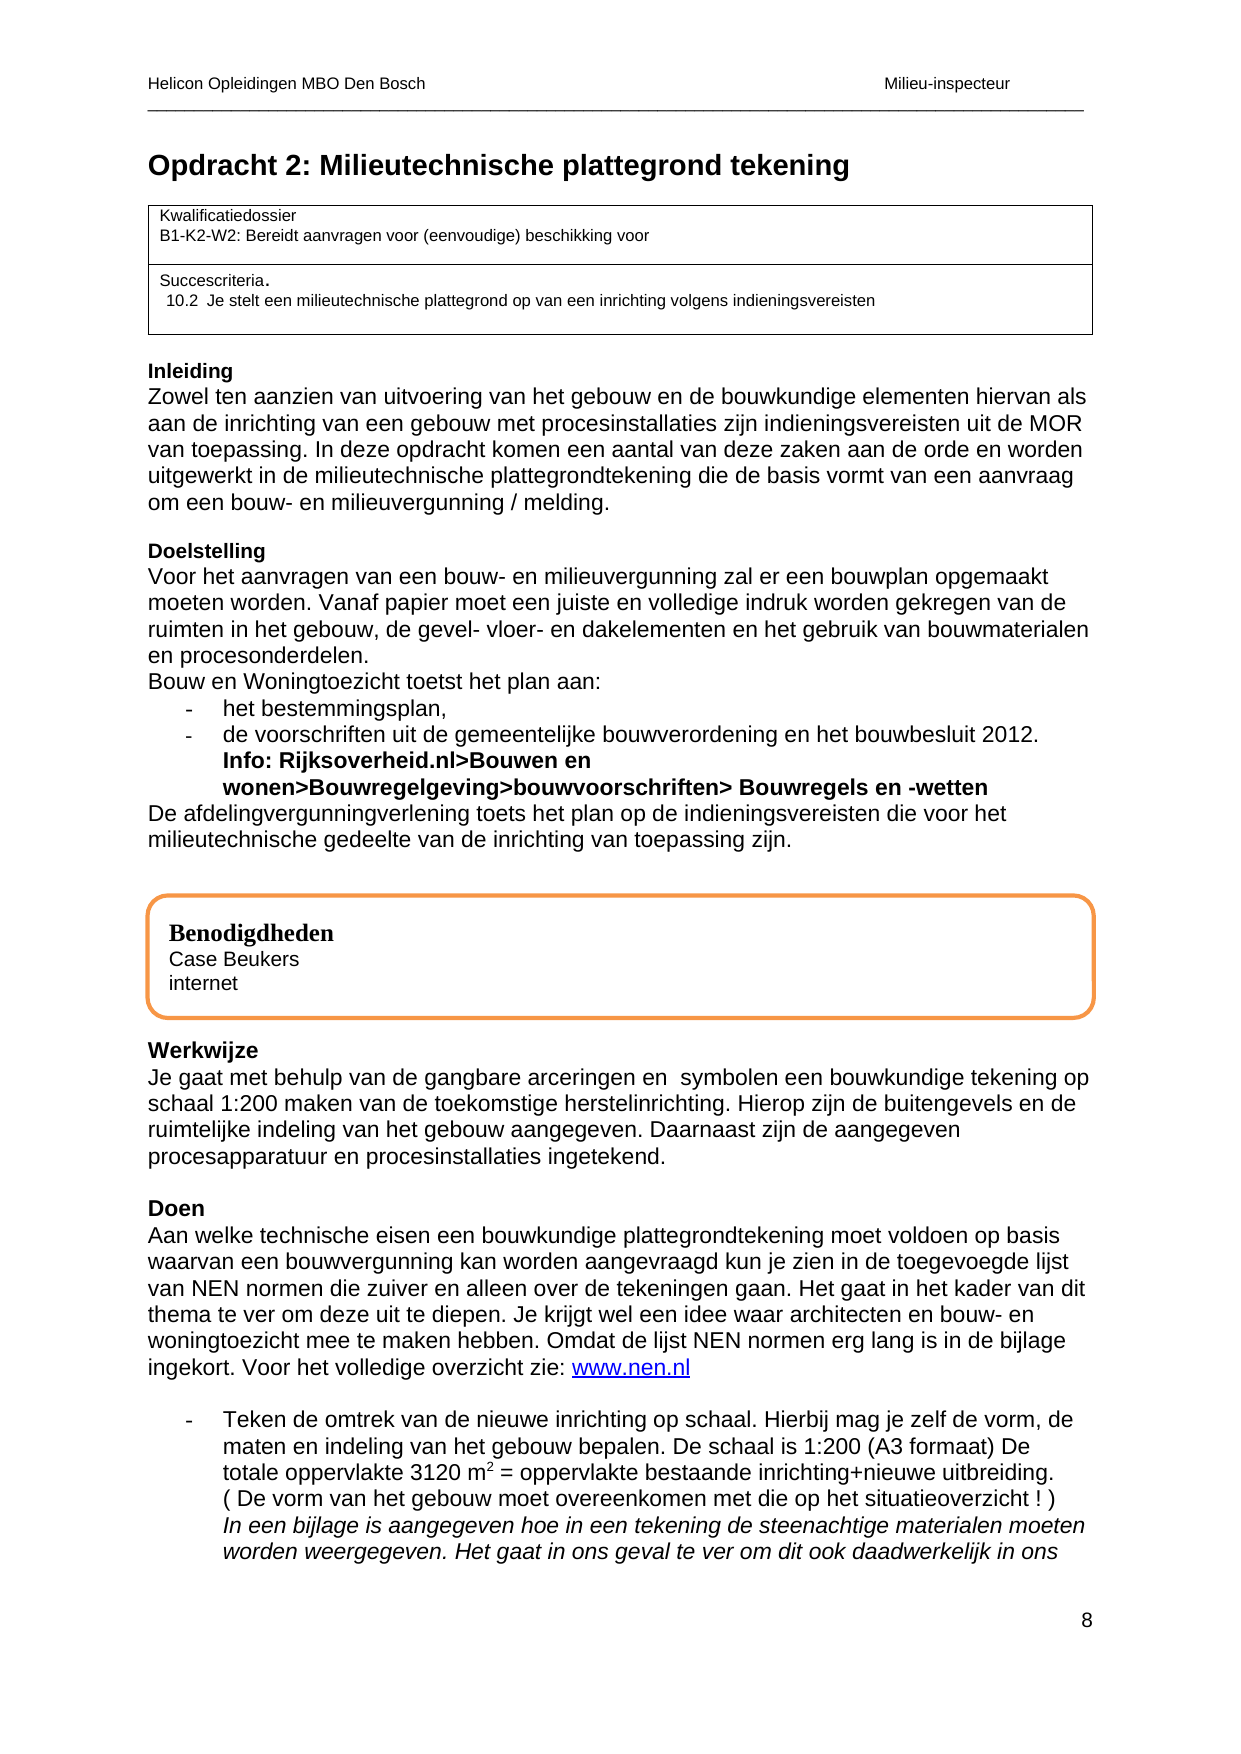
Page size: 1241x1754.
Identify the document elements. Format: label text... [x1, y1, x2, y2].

text De afdelingvergunningverlening toets het plan op de indieningsvereisten die voor het milieutechnische gedeelte van de inrichting van toepassing zijn. [148, 800, 1093, 853]
subtitle de voorschriften uit de gemeentelijke bouwverordening en het bouwbesluit 2012. [185, 721, 1093, 747]
table_header Kwalificatiedossier B1-K2-W2: Bereidt aanvragen voor (eenvoudige) beschikking voor [149, 206, 1092, 264]
text Aan welke technische eisen een bouwkundige plattegrondtekening moet voldoen op basis waarvan een bouwvergunning kan worden aangevraagd kun je zien in de toegevoegde lijst van NEN normen die zuiver en alleen over de tekeningen gaan. Het gaat in het kader van dit thema te ver om deze uit te diepen. Je krijgt wel een idee waar architecten en bouw- en woningtoezicht mee te maken hebben. Omdat de lijst NEN normen erg lang is in de bijlage ingekort. Voor het volledige overzicht zie: www.nen.nl [148, 1222, 1093, 1380]
text Inleiding [148, 359, 1093, 383]
subtitle Doen [148, 1195, 1093, 1222]
subtitle het bestemmingsplan, [185, 694, 1093, 721]
table_cell Succescriteria. 10.2 Je stelt een milieutechnische plattegrond op van een inrichting volgens indieningsvereisten [149, 265, 1092, 334]
text Je gaat met behulp van de gangbare arceringen en symbolen een bouwkundige tekening op schaal 1:200 maken van de toekomstige herstelinrichting. Hierop zijn de buitengevels en de ruimtelijke indeling van het gebouw aangegeven. Daarnaast zijn de aangegeven procesapparatuur en procesinstallaties ingetekend. [148, 1064, 1093, 1169]
text Werkwijze [148, 1037, 1093, 1064]
list Teken de omtrek van de nieuwe inrichting op schaal. Hierbij mag je zelf de vorm, de maten en indeling van het gebouw bepalen. De schaal is 1:200 (A3 formaat) De totale oppervlakte 3120 m2 = oppervlakte bestaande inrichting+nieuwe uitbreiding. ( De vorm van het gebouw moet overeenkomen met die op het situatieoverzicht ! ) [185, 1406, 1093, 1512]
text Info: Rijksoverheid.nl>Bouwen en wonen>Bouwregelgeving>bouwvoorschriften> Bouwregels en -wetten [223, 747, 1093, 800]
text Opdracht 2: Milieutechnische plattegrond tekening [148, 148, 1093, 181]
subtitle Voor het aanvragen van een bouw- en milieuvergunning zal er een bouwplan opgemaakt moeten worden. Vanaf papier moet een juiste en volledige indruk worden gekregen van de ruimten in het gebouw, de gevel- vloer- en dakelementen en het gebruik van bouwmaterialen en procesonderdelen. [148, 563, 1093, 668]
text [223, 1512, 1093, 1564]
text Zowel ten aanzien van uitvoering van het gebouw en de bouwkundige elementen hiervan als aan de inrichting van een gebouw met procesinstallaties zijn indieningsvereisten uit de MOR van toepassing. In deze opdracht komen een aantal van deze zaken aan de orde en worden uitgewerkt in de milieutechnische plattegrondtekening die de basis vormt van een aanvraag om een bouw- en milieuvergunning / melding. [148, 383, 1093, 515]
subtitle Bouw en Woningtoezicht toetst het plan aan: [148, 668, 1093, 694]
text Doelstelling [148, 539, 1093, 563]
